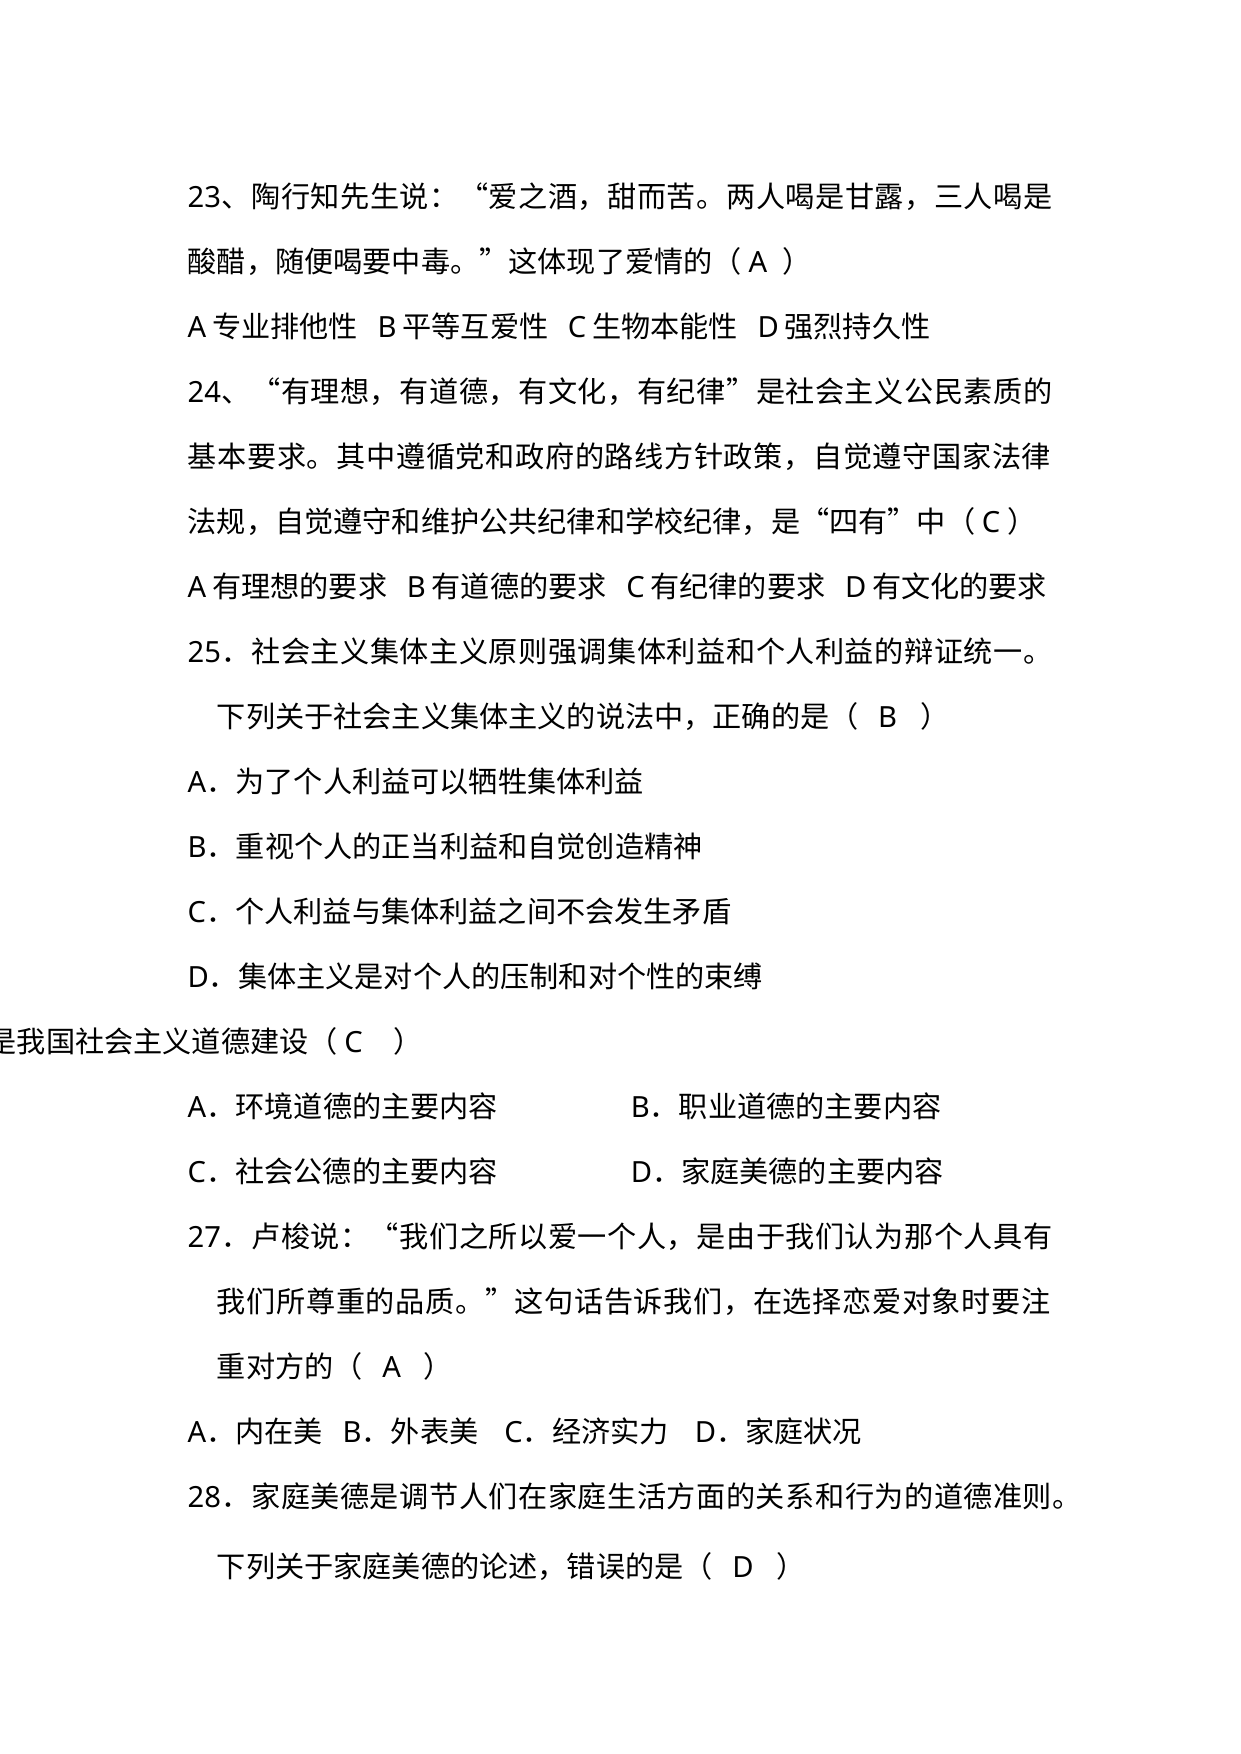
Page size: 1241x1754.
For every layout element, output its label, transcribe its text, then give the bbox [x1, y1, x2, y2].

text 25．社会主义集体主义原则强调集体利益和个人利益的辩证统一。下列关于社会主义集体主义的说法中，正确的是（ B ） [187, 617, 1053, 747]
text D．集体主义是对个人的压制和对个性的束缚 [187, 942, 1053, 1007]
text A．内在美 B．外表美 C．经济实力 D．家庭状况 [187, 1397, 1053, 1462]
text A．为了个人利益可以牺牲集体利益 [187, 747, 1053, 812]
text A专业排他性 B平等互爱性 C生物本能性 D强烈持久性 [187, 292, 1053, 357]
text C．个人利益与集体利益之间不会发生矛盾 [187, 877, 1053, 942]
text A有理想的要求 B有道德的要求 C有纪律的要求 D有文化的要求 [187, 552, 1053, 617]
text 23、陶行知先生说：“爱之酒，甜而苦。两人喝是甘露，三人喝是酸醋，随便喝要中毒。”这体现了爱情的（ A ） [187, 162, 1053, 292]
text B．重视个人的正当利益和自觉创造精神 [187, 812, 1053, 877]
text 27．卢梭说：“我们之所以爱一个人，是由于我们认为那个人具有我们所尊重的品质。”这句话告诉我们，在选择恋爱对象时要注重对方的（ A ） [187, 1202, 1053, 1397]
text 28．家庭美德是调节人们在家庭生活方面的关系和行为的道德准则。下列关于家庭美德的论述，错误的是（ D ） [187, 1462, 1053, 1592]
text A．环境道德的主要内容 B．职业道德的主要内容 [187, 1072, 1053, 1137]
text C．社会公德的主要内容 D．家庭美德的主要内容 [187, 1137, 1053, 1202]
text 26．文明礼貌、助人为乐、爱护公物、保护环境、遵纪守法，是我国社会主义道德建设（ C ） [187, 1007, 1053, 1072]
text 24、“有理想，有道德，有文化，有纪律”是社会主义公民素质的基本要求。其中遵循党和政府的路线方针政策，自觉遵守国家法律法规，自觉遵守和维护公共纪律和学校纪律，是“四有”中（ C ） [187, 357, 1053, 552]
